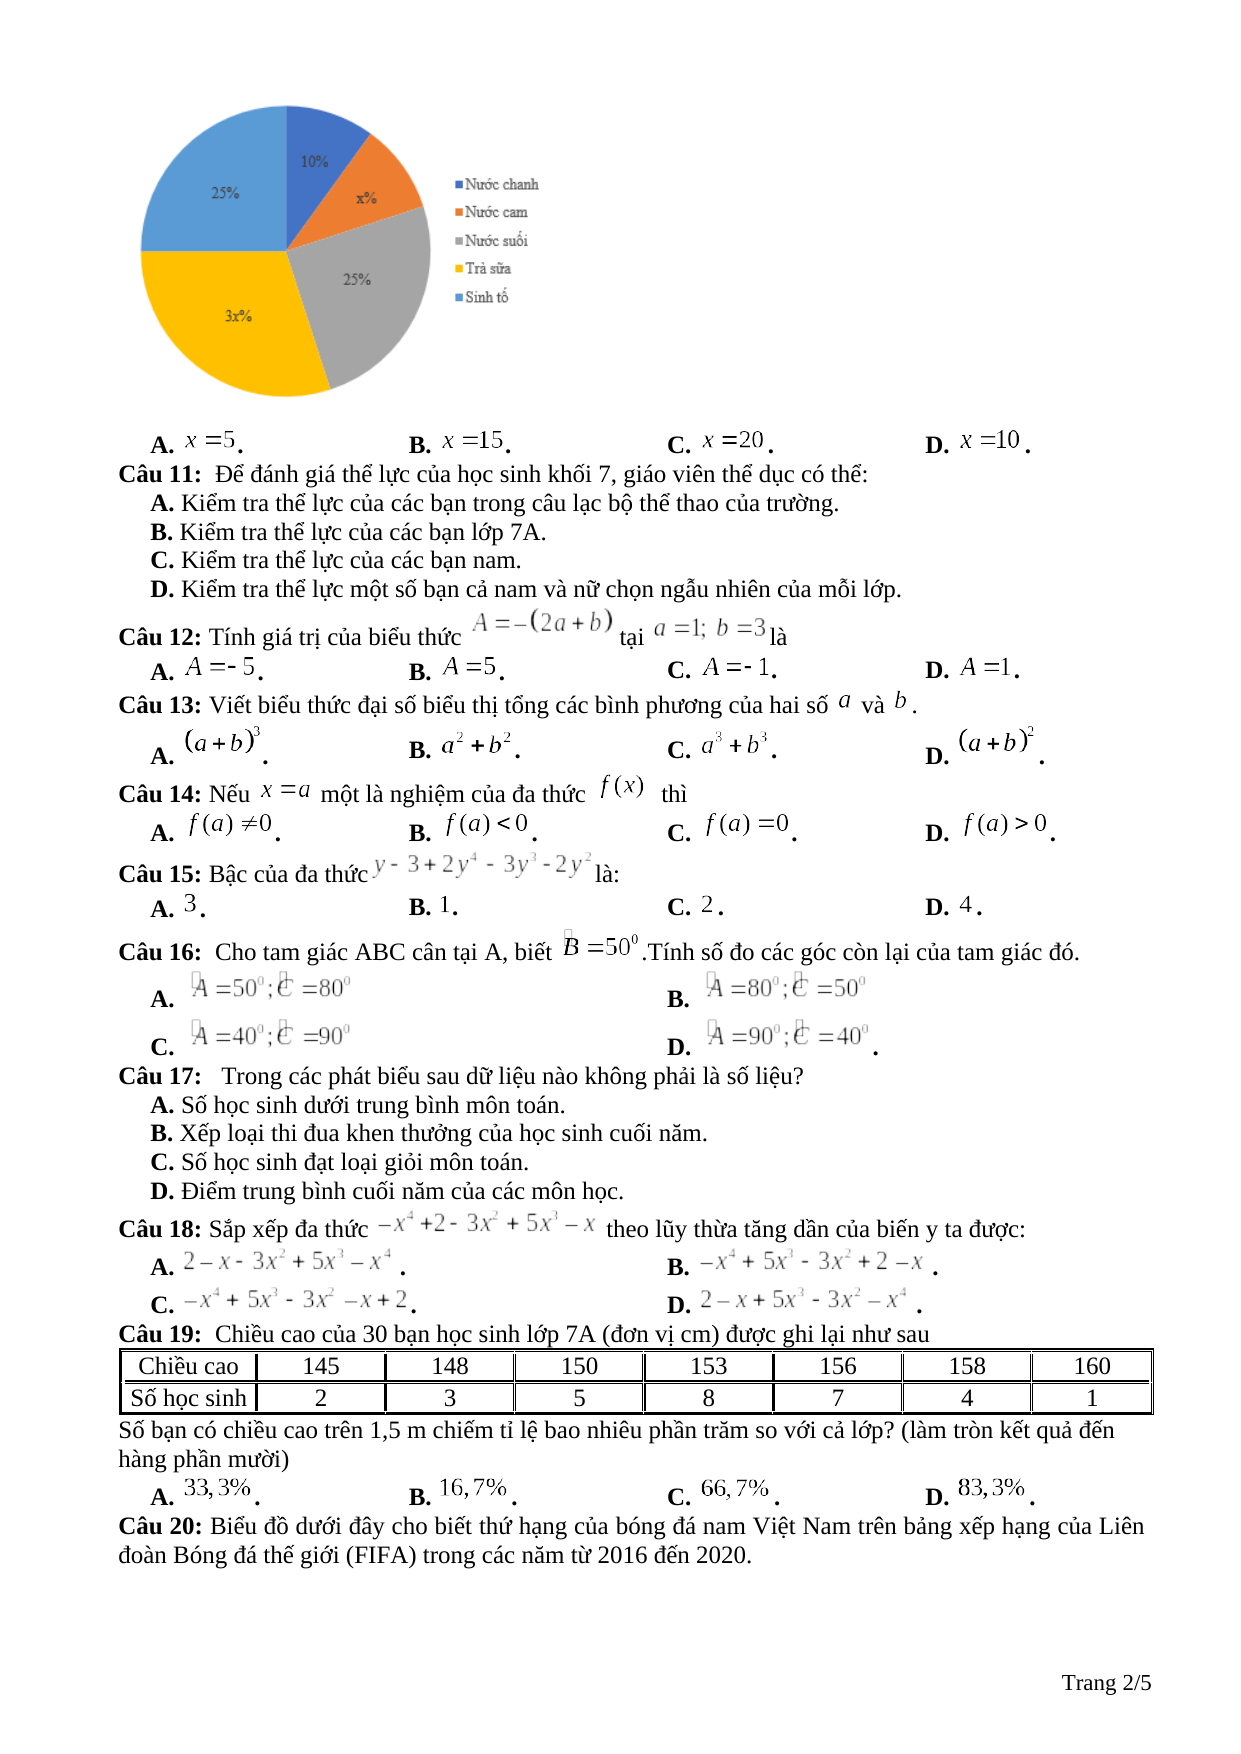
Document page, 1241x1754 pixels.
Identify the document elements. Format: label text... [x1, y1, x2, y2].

table_cell D. Điểm trung bình cuối năm của các môn học. [139, 1176, 1172, 1205]
text Câu 19: Chiều cao của 30 bạn học sinh lớp 7A (đơn vị cm) được ghi lại như sau [118, 1319, 1147, 1348]
table_cell C. Kiểm tra thể lực của các bạn nam. [139, 545, 1172, 574]
table_cell 8 [644, 1384, 773, 1412]
text Câu 15: Bậc của đa thứclà: [118, 846, 1152, 888]
table_header B. . [397, 651, 656, 686]
table_header C. . [656, 424, 914, 459]
table_header A. . [139, 1243, 656, 1281]
table_header 150 [515, 1350, 644, 1380]
table_cell C. Số học sinh đạt loại giỏi môn toán. [139, 1147, 1172, 1176]
table_header 153 [644, 1350, 773, 1380]
table_header 156 [773, 1352, 902, 1380]
table_header A. [139, 966, 656, 1013]
table_header A. . [139, 1473, 397, 1511]
table_header 148 [385, 1352, 514, 1380]
text Câu 13: Viết biểu thức đại số biểu thị tổng các bình phương của hai số và . [118, 686, 1152, 719]
table_header B. . [397, 808, 656, 846]
table_header C. . [656, 888, 914, 923]
table_header A. . [139, 424, 397, 459]
table_header B. . [397, 888, 656, 923]
table_cell C. . [139, 1281, 656, 1319]
table_cell B. Kiểm tra thể lực của các bạn lớp 7A. [139, 517, 1172, 545]
table_header C. . [656, 1473, 914, 1511]
table_header B. . [397, 424, 656, 459]
table_cell D. . [656, 1013, 1172, 1061]
table_cell D. . [656, 1281, 1172, 1319]
table_cell Số học sinh [122, 1380, 256, 1412]
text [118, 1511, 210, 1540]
table_cell C. [139, 1013, 656, 1061]
table_header A. . [139, 719, 397, 770]
text Câu 11: Để đánh giá thể lực của học sinh khối 7, giáo viên thể dục có thể: [118, 459, 1152, 488]
table_cell 1 [1032, 1380, 1151, 1412]
table_header 160 [1032, 1352, 1151, 1380]
table_header D. . [914, 424, 1172, 459]
table_header C. . [656, 808, 914, 846]
table_header D. . [914, 808, 1172, 846]
table_header B. . [397, 719, 656, 770]
table_header D. . [914, 1473, 1172, 1511]
table_cell 7 [773, 1384, 902, 1412]
table_cell 2 [256, 1384, 385, 1412]
text Câu 17: Trong các phát biểu sau dữ liệu nào không phải là số liệu? [118, 1061, 1152, 1090]
table_header 158 [903, 1352, 1032, 1380]
text Câu 14: Nếu một là nghiệm của đa thức thì [118, 770, 1152, 808]
table_cell B. Xếp loại thi đua khen thưởng của học sinh cuối năm. [139, 1119, 1172, 1147]
table_cell D. Kiểm tra thể lực một số bạn cả nam và nữ chọn ngẫu nhiên của mỗi lớp. [139, 574, 1172, 603]
table_header B. [656, 966, 1172, 1013]
table_header C. . [656, 651, 914, 686]
table_header D. . [914, 719, 1172, 770]
table_cell 4 [903, 1384, 1032, 1412]
table_header B. . [397, 1473, 656, 1511]
table_header 145 [256, 1352, 385, 1380]
table_cell 5 [515, 1380, 644, 1412]
text Câu 20: Biểu đồ dưới đây cho biết thứ hạng của bóng đá nam Việt Nam trên bảng xếp hạng của Liên đoàn Bóng đá thế giới (FIFA) trong các năm từ 2016 đến 2020. [752, 1511, 1147, 1568]
table_header D. . [914, 888, 1172, 923]
table_header Chiều cao [122, 1352, 256, 1380]
table_header B. . [656, 1243, 1172, 1281]
table_header A. . [139, 808, 397, 846]
text Số bạn có chiều cao trên 1,5 m chiếm tỉ lệ bao nhiêu phần trăm so với cả lớp? (làm tròn kết quả đến hàng phần mười) [118, 1415, 1152, 1473]
text Câu 18: Sắp xếp đa thức theo lũy thừa tăng dần của biến y ta được: [118, 1205, 1152, 1243]
text Câu 16: Cho tam giác ABC cân tại A, biết .Tính số đo các góc còn lại của tam giác đó. [118, 923, 1152, 966]
table_header A. . [139, 651, 397, 686]
picture [118, 88, 558, 418]
table_header A. Kiểm tra thể lực của các bạn trong câu lạc bộ thể thao của trường. [139, 488, 1172, 517]
table_header C. . [656, 719, 914, 770]
table_header D. . [914, 651, 1172, 686]
table_cell 3 [385, 1384, 514, 1412]
text Câu 12: Tính giá trị của biểu thức tại là [118, 603, 1152, 651]
table_header A. Số học sinh dưới trung bình môn toán. [139, 1090, 1172, 1118]
table_header A. . [139, 888, 397, 923]
